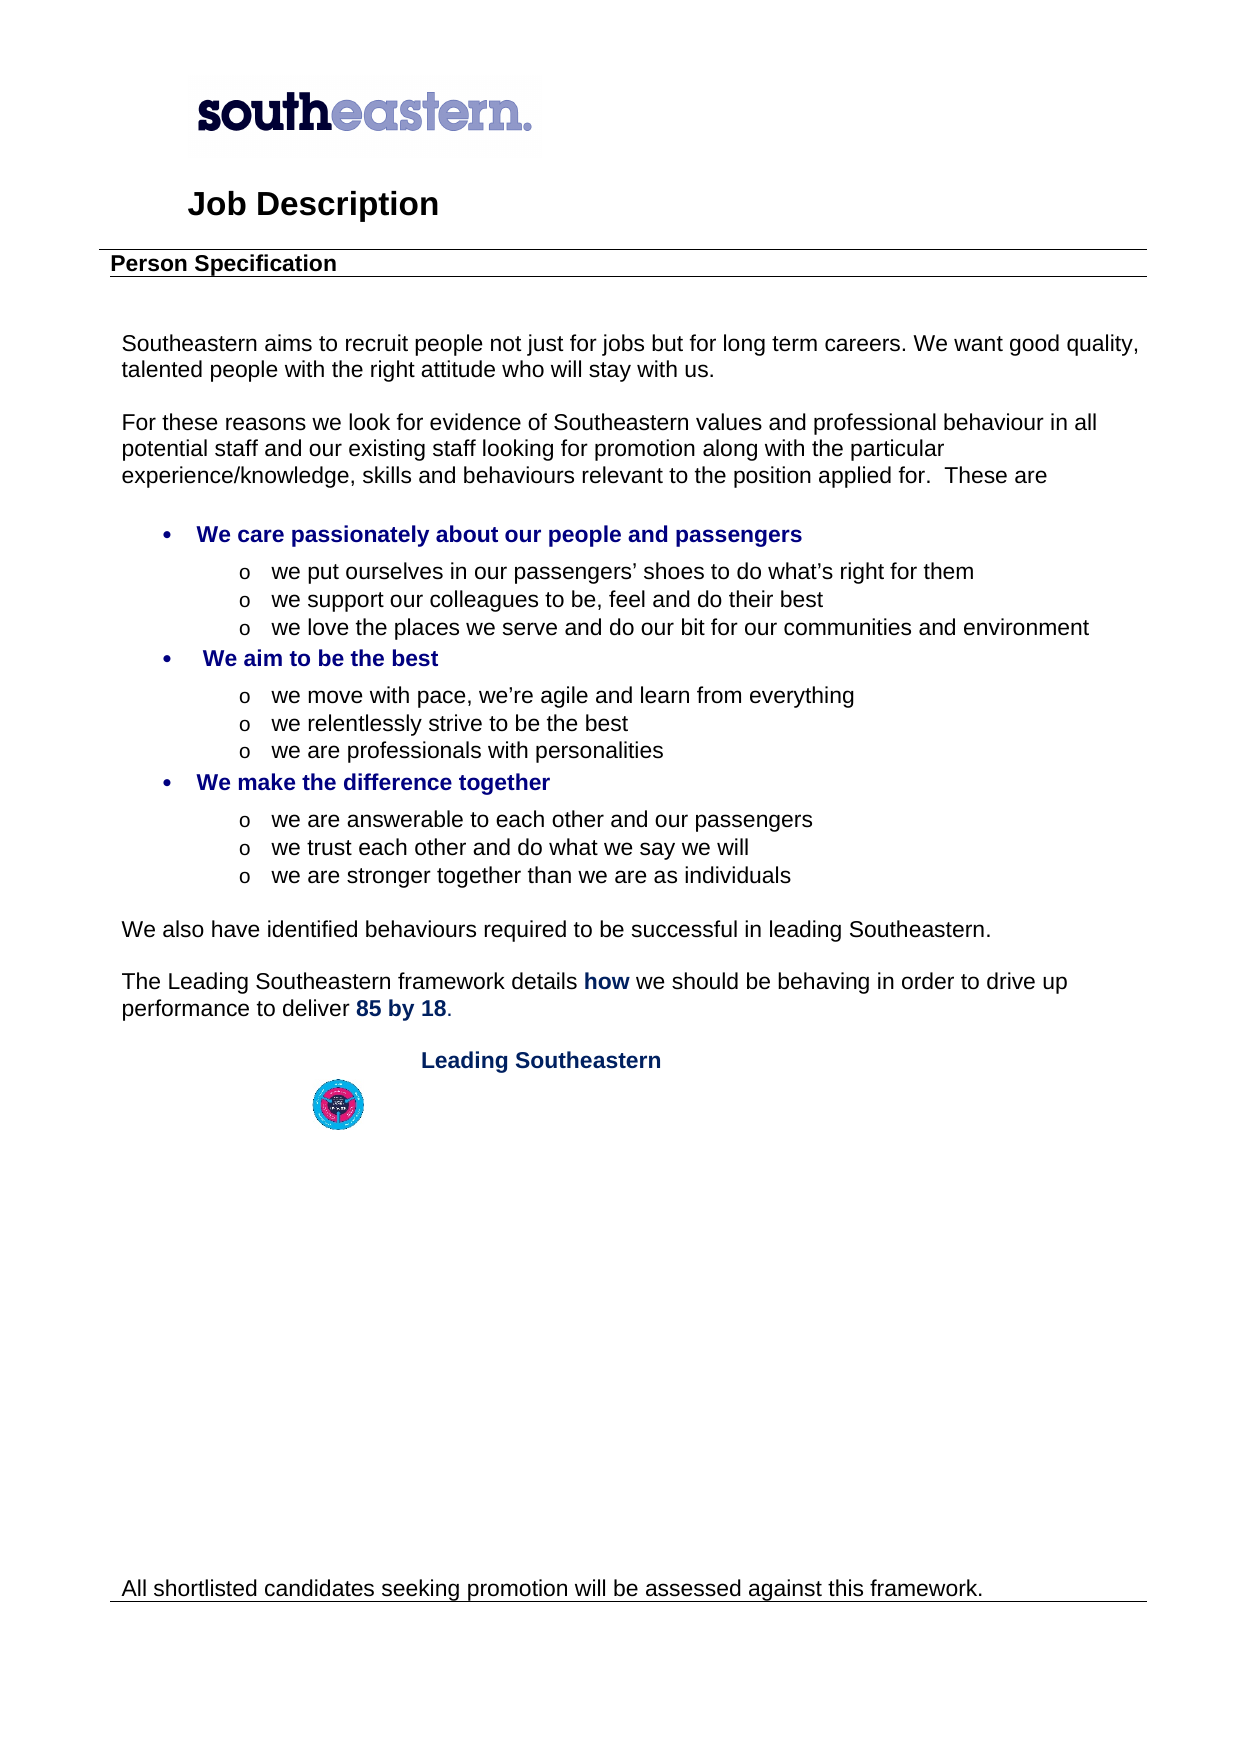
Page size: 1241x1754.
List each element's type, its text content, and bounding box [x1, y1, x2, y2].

picture [312, 1079, 364, 1130]
table_header Person Specification [99, 250, 1147, 1602]
picture [348, 1114, 364, 1130]
picture [187, 75, 543, 158]
picture [321, 1087, 356, 1122]
